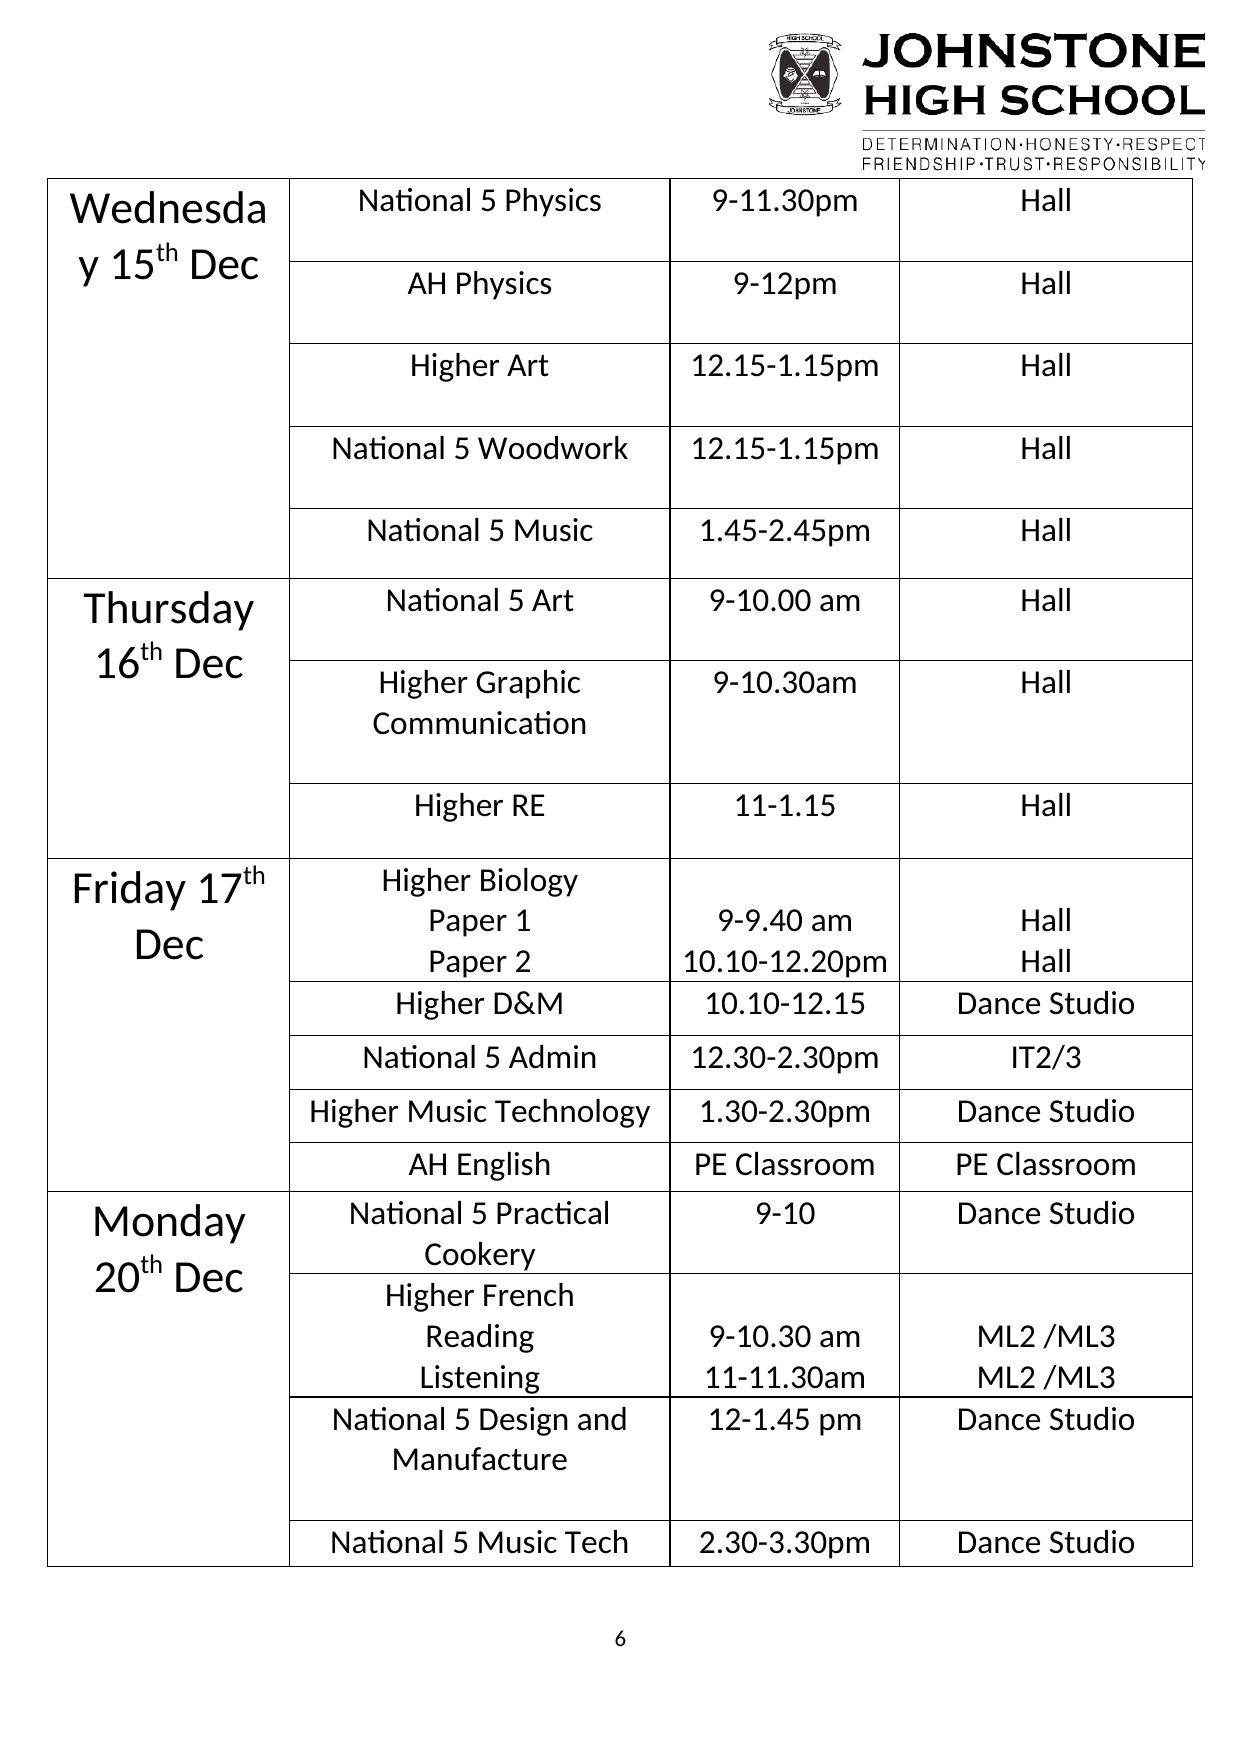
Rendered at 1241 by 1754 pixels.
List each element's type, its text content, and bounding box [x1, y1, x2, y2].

table_cell Dance Studio [900, 1398, 1192, 1520]
table_cell Higher Biology Paper 1 Paper 2 [290, 859, 669, 981]
table_cell National 5 Woodwork [290, 427, 669, 508]
table_cell 12.15-1.15pm [671, 427, 899, 508]
table_cell Hall [900, 579, 1192, 660]
table_cell 9-9.40 am 10.10-12.20pm [671, 859, 899, 981]
table_cell National 5 Admin [290, 1036, 669, 1089]
table_cell Thursday 16th Dec [48, 579, 289, 858]
table_cell AH Physics [290, 262, 669, 343]
table_cell 11-1.15 [671, 784, 899, 858]
table_cell IT2/3 [900, 1036, 1192, 1089]
table_cell 9-10.00 am [671, 579, 899, 660]
table_cell 9-10.30am [671, 661, 899, 783]
table_cell National 5 Art [290, 579, 669, 660]
table_cell Dance Studio [900, 1192, 1192, 1273]
table_cell National 5 Physics [290, 179, 669, 261]
table_cell ML2 /ML3 ML2 /ML3 [900, 1274, 1192, 1396]
table_cell 10.10-12.15 [671, 982, 899, 1035]
table_cell 12.30-2.30pm [671, 1036, 899, 1089]
table_cell Dance Studio [900, 1090, 1192, 1142]
table_cell National 5 Music Tech [290, 1521, 669, 1566]
table_cell Higher French Reading Listening [290, 1274, 669, 1396]
table_cell PE Classroom [671, 1143, 899, 1191]
table_cell Higher RE [290, 784, 669, 858]
table_cell 9-10.30 am 11-11.30am [671, 1274, 899, 1396]
table_cell Hall [900, 784, 1192, 858]
table_cell 9-11.30pm [671, 179, 899, 261]
table_cell Higher Music Technology [290, 1090, 669, 1142]
picture [767, 32, 1205, 177]
table_cell Hall [900, 344, 1192, 426]
table_cell 1.45-2.45pm [671, 509, 899, 577]
table_cell 12.15-1.15pm [671, 344, 899, 426]
table_cell Wednesday 15th Dec [48, 179, 289, 577]
table_cell Higher Graphic Communication [290, 661, 669, 783]
table_cell Dance Studio [900, 982, 1192, 1035]
table_cell AH English [290, 1143, 669, 1191]
table_cell National 5 Music [290, 509, 669, 577]
table_cell Hall [900, 179, 1192, 261]
table_cell Dance Studio [900, 1521, 1192, 1566]
table_cell Hall Hall [900, 859, 1192, 981]
table_cell 12-1.45 pm [671, 1398, 899, 1520]
table_cell Higher Art [290, 344, 669, 426]
table_cell 2.30-3.30pm [671, 1521, 899, 1566]
table_cell Friday 17th Dec [48, 859, 289, 1191]
table_cell 1.30-2.30pm [671, 1090, 899, 1142]
table_cell Hall [900, 262, 1192, 343]
table_cell Higher D&M [290, 982, 669, 1035]
table_cell National 5 Design and Manufacture [290, 1398, 669, 1520]
table_cell Monday 20th Dec [48, 1192, 289, 1566]
table_cell 9-12pm [671, 262, 899, 343]
table_cell Hall [900, 509, 1192, 577]
table_cell Hall [900, 427, 1192, 508]
table_cell National 5 Practical Cookery [290, 1192, 669, 1273]
table_cell Hall [900, 661, 1192, 783]
table_cell 9-10 [671, 1192, 899, 1273]
table_cell PE Classroom [900, 1143, 1192, 1191]
